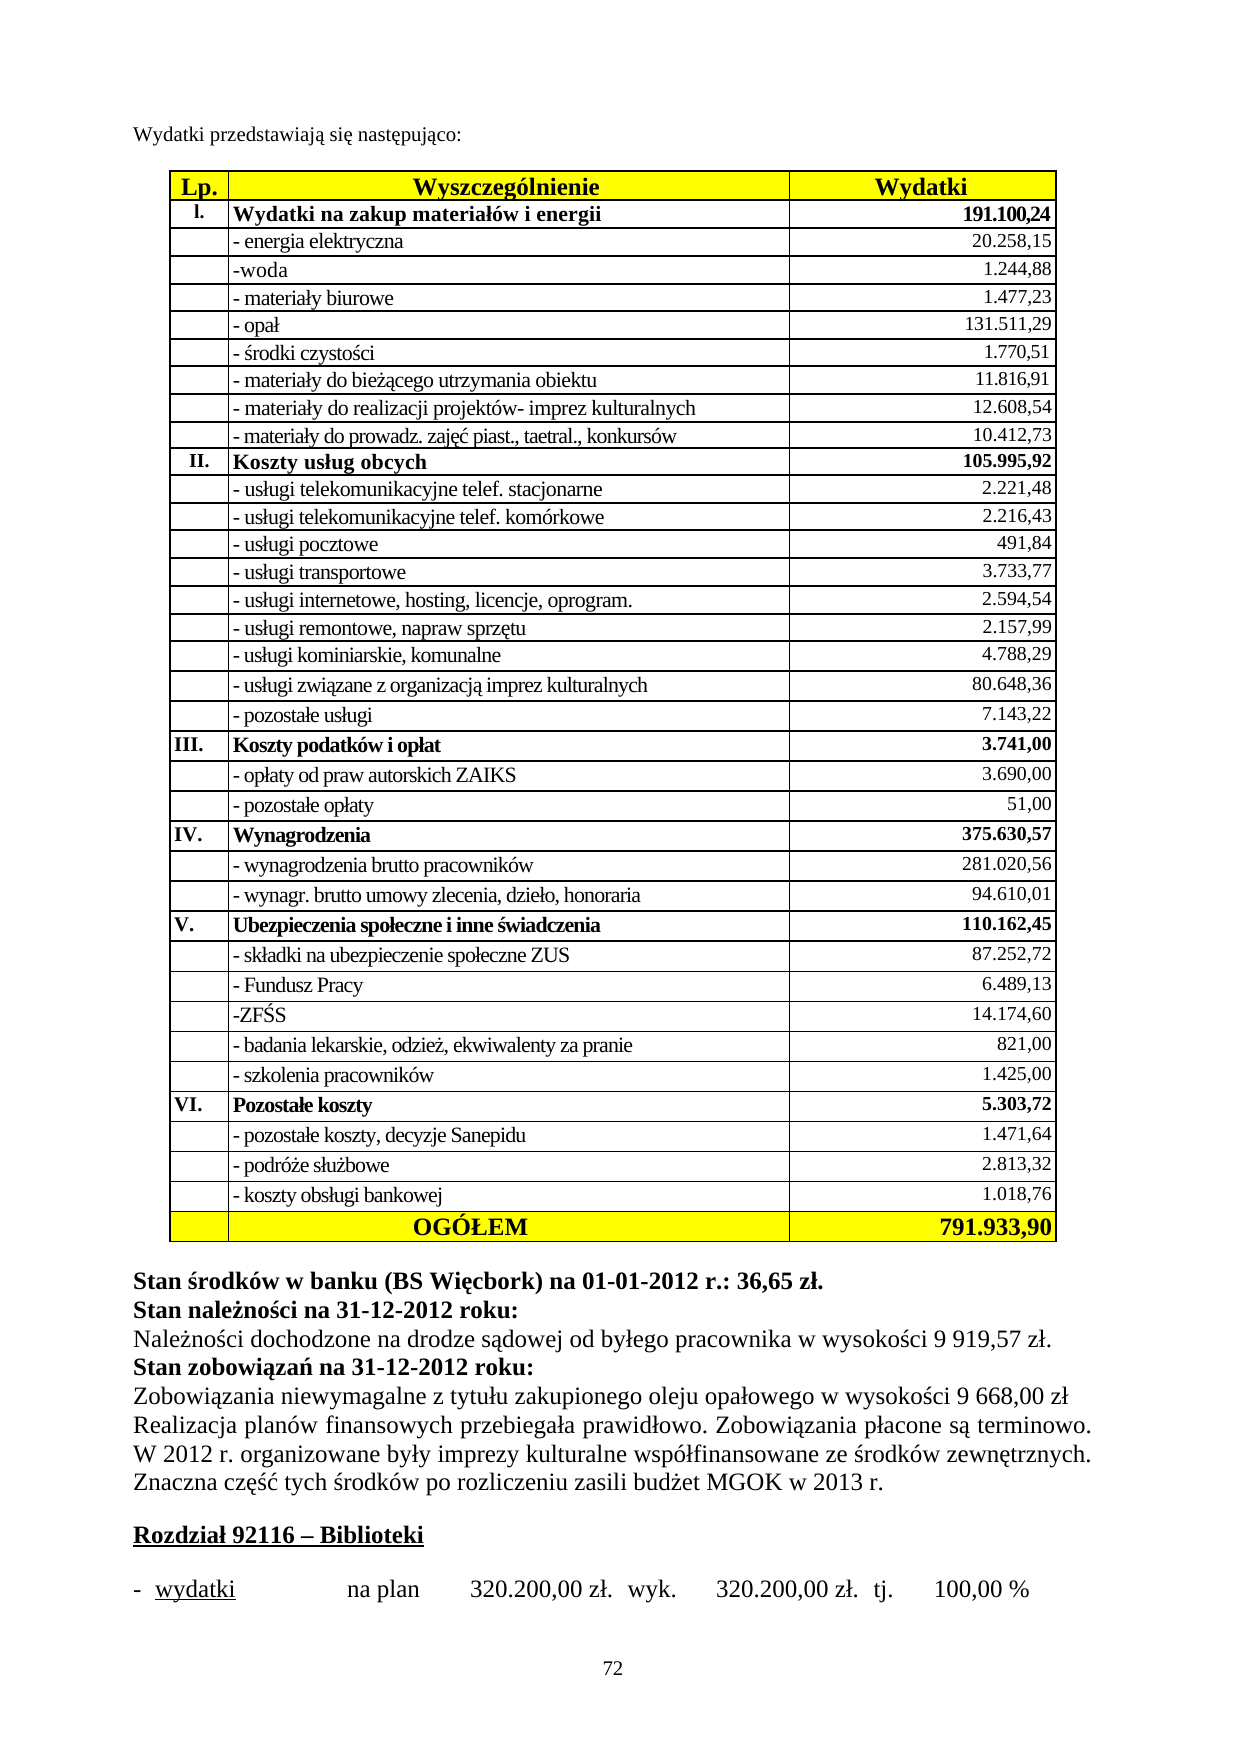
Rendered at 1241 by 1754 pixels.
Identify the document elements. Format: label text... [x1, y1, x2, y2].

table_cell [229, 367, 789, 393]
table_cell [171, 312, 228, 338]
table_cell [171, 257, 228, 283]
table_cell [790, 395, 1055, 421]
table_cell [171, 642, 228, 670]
text Należności dochodzone na drodze sądowej od byłego pracownika w wysokości 9 919,57 zł. [133, 1324, 1093, 1352]
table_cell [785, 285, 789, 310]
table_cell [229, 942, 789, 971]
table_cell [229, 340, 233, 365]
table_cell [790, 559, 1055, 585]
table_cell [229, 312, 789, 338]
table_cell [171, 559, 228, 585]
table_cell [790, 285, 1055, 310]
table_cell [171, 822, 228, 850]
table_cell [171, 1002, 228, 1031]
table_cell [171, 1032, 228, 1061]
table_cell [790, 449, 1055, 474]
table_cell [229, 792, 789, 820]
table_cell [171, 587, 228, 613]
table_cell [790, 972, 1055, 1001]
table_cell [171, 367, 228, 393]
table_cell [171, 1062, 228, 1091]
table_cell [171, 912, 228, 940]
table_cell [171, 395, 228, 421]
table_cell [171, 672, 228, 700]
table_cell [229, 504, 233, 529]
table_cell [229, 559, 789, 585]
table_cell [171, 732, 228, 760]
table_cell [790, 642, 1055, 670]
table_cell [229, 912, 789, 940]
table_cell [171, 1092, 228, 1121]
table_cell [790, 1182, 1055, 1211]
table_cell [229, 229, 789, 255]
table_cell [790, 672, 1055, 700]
text Rozdział 92116 – Biblioteki [133, 1520, 1093, 1549]
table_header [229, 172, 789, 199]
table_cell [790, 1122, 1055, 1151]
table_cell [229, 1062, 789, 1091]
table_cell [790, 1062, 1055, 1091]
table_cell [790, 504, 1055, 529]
text Stan zobowiązań na 31-12-2012 roku: [133, 1352, 1093, 1381]
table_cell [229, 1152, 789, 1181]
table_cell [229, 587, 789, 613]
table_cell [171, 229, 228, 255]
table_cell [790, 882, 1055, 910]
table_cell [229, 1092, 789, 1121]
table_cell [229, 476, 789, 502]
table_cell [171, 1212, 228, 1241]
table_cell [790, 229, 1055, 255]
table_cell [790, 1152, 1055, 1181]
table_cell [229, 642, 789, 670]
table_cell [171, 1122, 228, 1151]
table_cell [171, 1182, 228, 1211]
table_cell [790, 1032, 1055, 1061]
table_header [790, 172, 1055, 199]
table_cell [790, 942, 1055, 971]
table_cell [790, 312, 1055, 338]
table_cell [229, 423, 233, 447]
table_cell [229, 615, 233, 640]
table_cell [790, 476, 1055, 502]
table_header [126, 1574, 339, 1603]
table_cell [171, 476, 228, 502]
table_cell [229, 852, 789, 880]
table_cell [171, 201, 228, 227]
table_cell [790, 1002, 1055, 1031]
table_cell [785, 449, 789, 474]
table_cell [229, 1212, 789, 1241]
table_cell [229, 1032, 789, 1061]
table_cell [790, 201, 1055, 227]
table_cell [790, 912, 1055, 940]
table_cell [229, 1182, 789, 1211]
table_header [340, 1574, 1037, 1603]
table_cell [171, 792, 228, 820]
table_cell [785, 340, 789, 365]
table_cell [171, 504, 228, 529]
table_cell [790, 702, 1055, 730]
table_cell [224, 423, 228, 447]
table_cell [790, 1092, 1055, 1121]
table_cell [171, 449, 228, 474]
text Zobowiązania niewymagalne z tytułu zakupionego oleju opałowego w wysokości 9 668,00 zł [133, 1381, 1093, 1410]
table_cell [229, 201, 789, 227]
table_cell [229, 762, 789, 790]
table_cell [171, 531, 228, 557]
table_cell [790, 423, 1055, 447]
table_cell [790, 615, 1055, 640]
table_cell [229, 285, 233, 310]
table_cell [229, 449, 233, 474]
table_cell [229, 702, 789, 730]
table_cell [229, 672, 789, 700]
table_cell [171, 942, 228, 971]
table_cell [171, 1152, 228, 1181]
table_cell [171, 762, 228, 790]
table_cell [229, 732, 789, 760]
text Realizacja planów finansowych przebiegała prawidłowo. Zobowiązania płacone są terminowo. W 2012 r. organizowane były imprezy kulturalne współfinansowane ze środków zewnętrznych. Znaczna część tych środków po rozliczeniu zasili budżet MGOK w 2013 r. [133, 1410, 1093, 1496]
text Wydatki przedstawiają się następująco: [133, 122, 1093, 146]
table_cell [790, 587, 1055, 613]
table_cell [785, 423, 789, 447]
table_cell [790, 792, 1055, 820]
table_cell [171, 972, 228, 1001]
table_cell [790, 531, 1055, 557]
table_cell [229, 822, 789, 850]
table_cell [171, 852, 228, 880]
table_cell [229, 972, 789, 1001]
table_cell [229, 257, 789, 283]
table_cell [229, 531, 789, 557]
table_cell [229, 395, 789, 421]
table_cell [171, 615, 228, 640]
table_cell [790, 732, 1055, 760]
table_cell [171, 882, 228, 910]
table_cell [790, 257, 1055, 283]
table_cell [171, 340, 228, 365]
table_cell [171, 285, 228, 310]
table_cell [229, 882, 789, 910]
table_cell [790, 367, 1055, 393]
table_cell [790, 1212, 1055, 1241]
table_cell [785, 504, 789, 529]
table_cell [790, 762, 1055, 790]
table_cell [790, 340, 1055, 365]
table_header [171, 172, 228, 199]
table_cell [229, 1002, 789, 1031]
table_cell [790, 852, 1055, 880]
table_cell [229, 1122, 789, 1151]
text Stan środków w banku (BS Więcbork) na 01-01-2012 r.: 36,65 zł. [133, 1266, 1093, 1295]
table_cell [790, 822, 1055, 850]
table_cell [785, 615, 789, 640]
text Stan należności na 31-12-2012 roku: [133, 1295, 1093, 1324]
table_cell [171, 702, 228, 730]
